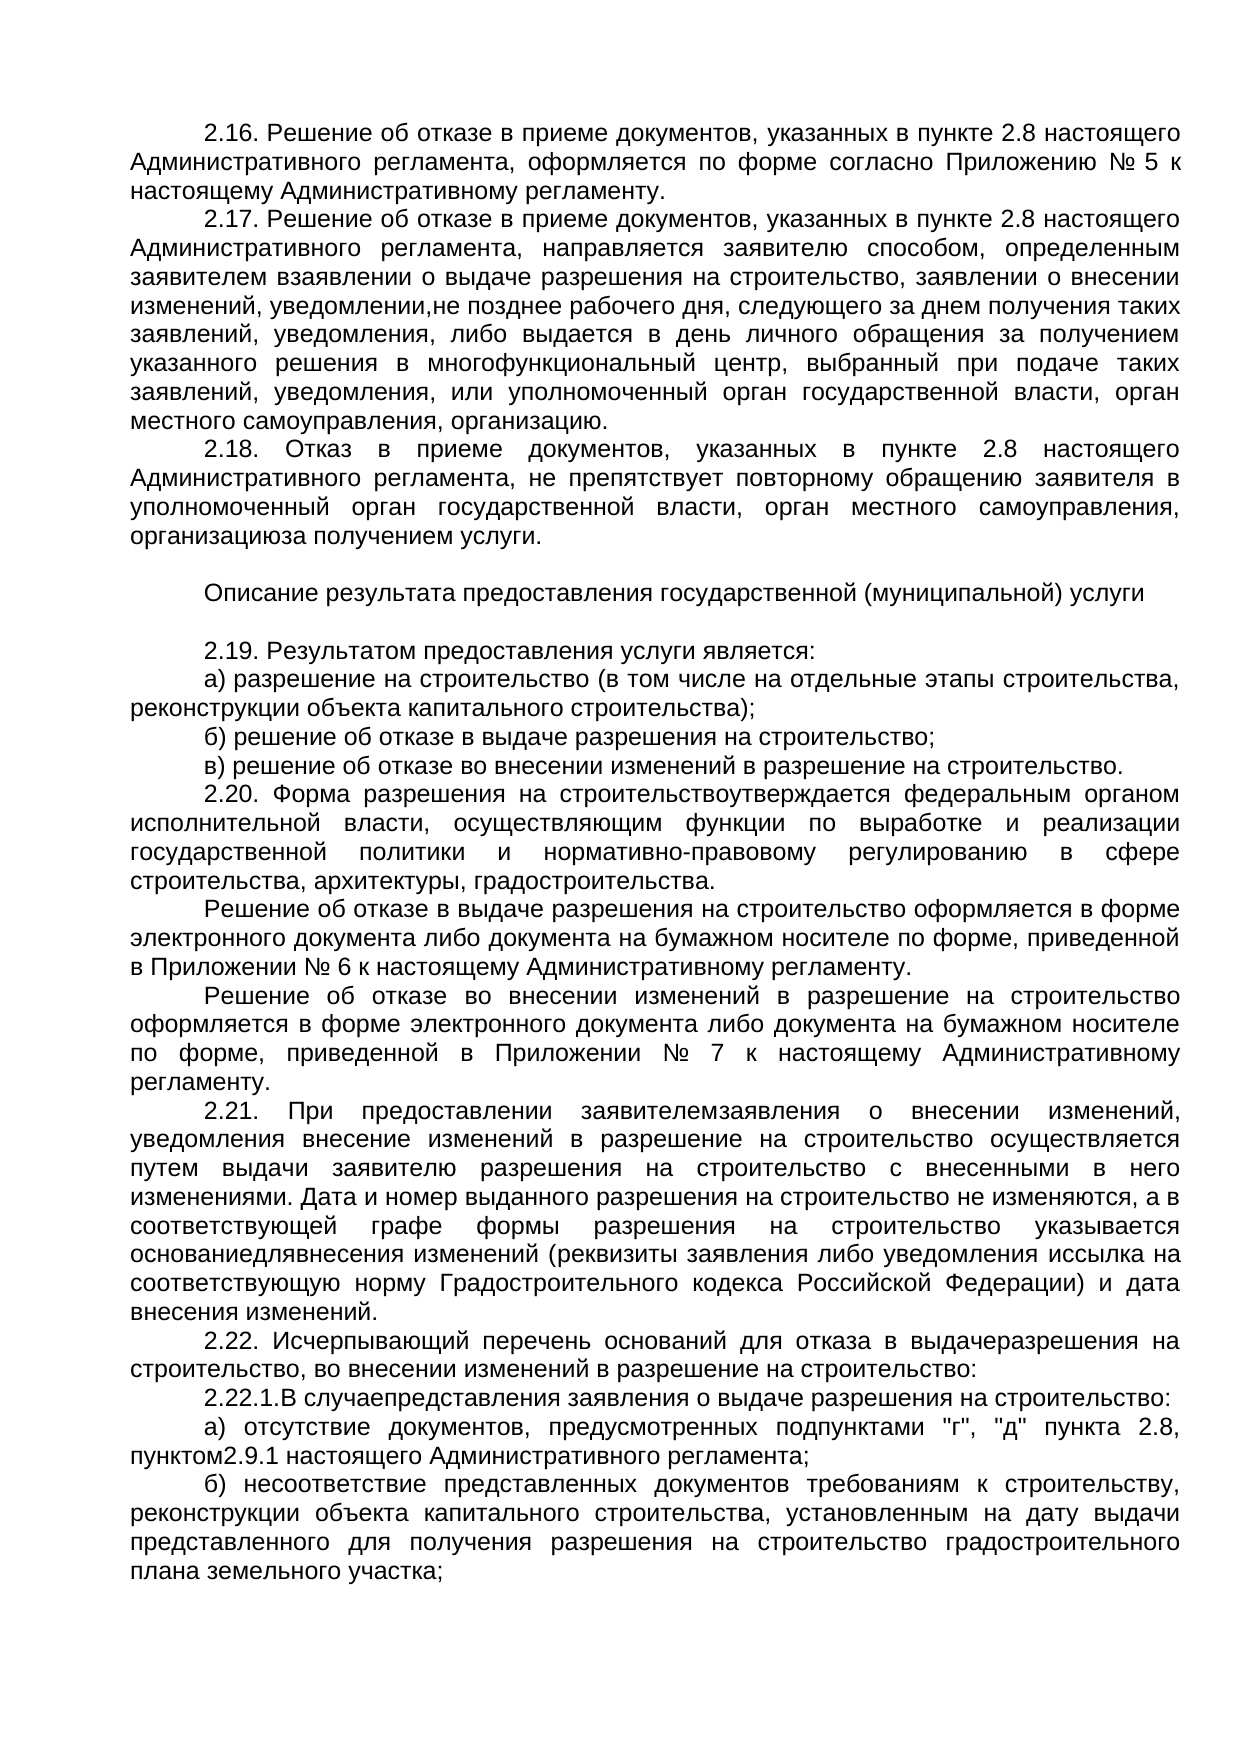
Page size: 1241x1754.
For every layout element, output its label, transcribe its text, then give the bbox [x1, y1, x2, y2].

text а) отсутствие документов, предусмотренных подпунктами "г", "д" пункта 2.8, пунктом2.9.1 настоящего Административного регламента; [130, 1412, 1181, 1469]
text Решение об отказе в выдаче разрешения на строительство оформляется в форме электронного документа либо документа на бумажном носителе по форме, приведенной в Приложении № 6 к настоящему Административному регламенту. [130, 894, 1181, 981]
text 2.20. Форма разрешения на строительствоутверждается федеральным органом исполнительной власти, осуществляющим функции по выработке и реализации государственной политики и нормативно-правовому регулированию в сфере строительства, архитектуры, градостроительства. [130, 779, 1181, 894]
text 2.16. Решение об отказе в приеме документов, указанных в пункте 2.8 настоящего Административного регламента, оформляется по форме согласно Приложению № 5 к настоящему Административному регламенту. [130, 118, 1181, 204]
text Решение об отказе во внесении изменений в разрешение на строительство оформляется в форме электронного документа либо документа на бумажном носителе по форме, приведенной в Приложении № 7 к настоящему Административному регламенту. [130, 981, 1181, 1096]
text 2.18. Отказ в приеме документов, указанных в пункте 2.8 настоящего Административного регламента, не препятствует повторному обращению заявителя в уполномоченный орган государственной власти, орган местного самоуправления, организациюза получением услуги. [130, 434, 1181, 549]
text б) решение об отказе в выдаче разрешения на строительство; [130, 722, 1181, 751]
text а) разрешение на строительство (в том числе на отдельные этапы строительства, реконструкции объекта капитального строительства); [130, 664, 1181, 722]
text в) решение об отказе во внесении изменений в разрешение на строительство. [130, 751, 1181, 779]
text б) несоответствие представленных документов требованиям к строительству, реконструкции объекта капитального строительства, установленным на дату выдачи представленного для получения разрешения на строительство градостроительного плана земельного участка; [130, 1469, 1181, 1584]
text 2.19. Результатом предоставления услуги является: [130, 636, 1181, 664]
text Описание результата предоставления государственной (муниципальной) услуги [130, 578, 1181, 607]
text 2.22.1.В случаепредставления заявления о выдаче разрешения на строительство: [130, 1383, 1181, 1412]
text 2.21. При предоставлении заявителемзаявления о внесении изменений, уведомления внесение изменений в разрешение на строительство осуществляется путем выдачи заявителю разрешения на строительство с внесенными в него изменениями. Дата и номер выданного разрешения на строительство не изменяются, а в соответствующей графе формы разрешения на строительство указывается основаниедлявнесения изменений (реквизиты заявления либо уведомления иссылка на соответствующую норму Градостроительного кодекса Российской Федерации) и дата внесения изменений. [130, 1096, 1181, 1326]
text 2.17. Решение об отказе в приеме документов, указанных в пункте 2.8 настоящего Административного регламента, направляется заявителю способом, определенным заявителем взаявлении о выдаче разрешения на строительство, заявлении о внесении изменений, уведомлении,не позднее рабочего дня, следующего за днем получения таких заявлений, уведомления, либо выдается в день личного обращения за получением указанного решения в многофункциональный центр, выбранный при подаче таких заявлений, уведомления, или уполномоченный орган государственной власти, орган местного самоуправления, организацию. [130, 204, 1181, 434]
text 2.22. Исчерпывающий перечень оснований для отказа в выдачеразрешения на строительство, во внесении изменений в разрешение на строительство: [130, 1326, 1181, 1383]
